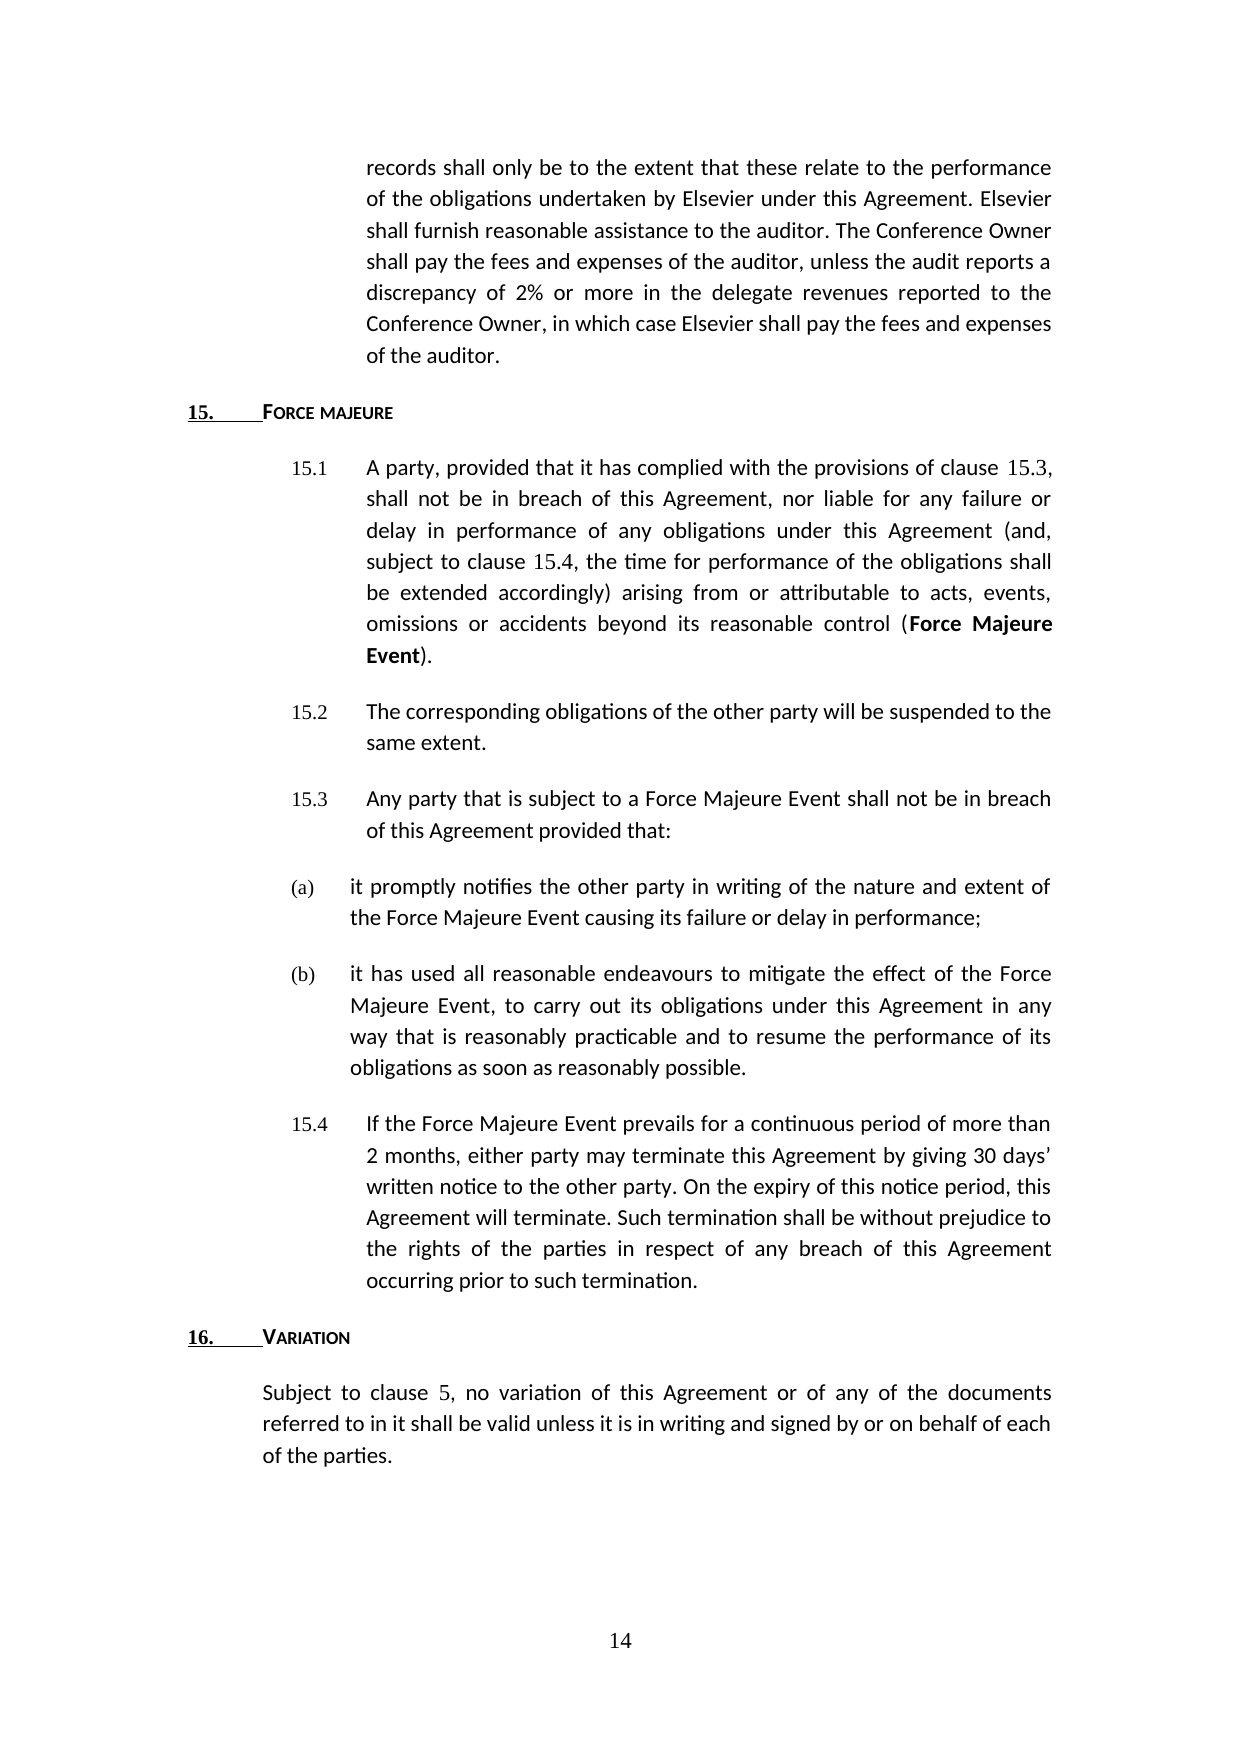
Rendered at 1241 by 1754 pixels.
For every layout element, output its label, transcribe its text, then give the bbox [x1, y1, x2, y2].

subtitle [291, 150, 1053, 369]
subtitle it promptly notifies the other party in writing of the nature and extent of the Force Majeure Event causing its failure or delay in performance; [291, 869, 1053, 931]
subtitle Any party that is subject to a Force Majeure Event shall not be in breach of this Agreement provided that: [291, 781, 1053, 844]
subtitle it has used all reasonable endeavours to mitigate the effect of the Force Majeure Event, to carry out its obligations under this Agreement in any way that is reasonably practicable and to resume the performance of its obligations as soon as reasonably possible. [291, 956, 1053, 1081]
subtitle Variation [187, 1319, 1053, 1350]
text Subject to clause 5, no variation of this Agreement or of any of the documents referred to in it shall be valid unless it is in writing and signed by or on behalf of each of the parties. [262, 1375, 1053, 1469]
subtitle If the Force Majeure Event prevails for a continuous period of more than 2 months, either party may terminate this Agreement by giving 30 days’ written notice to the other party. On the expiry of this notice period, this Agreement will terminate. Such termination shall be without prejudice to the rights of the parties in respect of any breach of this Agreement occurring prior to such termination. [291, 1106, 1053, 1294]
subtitle Force majeure [187, 394, 1053, 425]
subtitle The corresponding obligations of the other party will be suspended to the same extent. [291, 694, 1053, 756]
